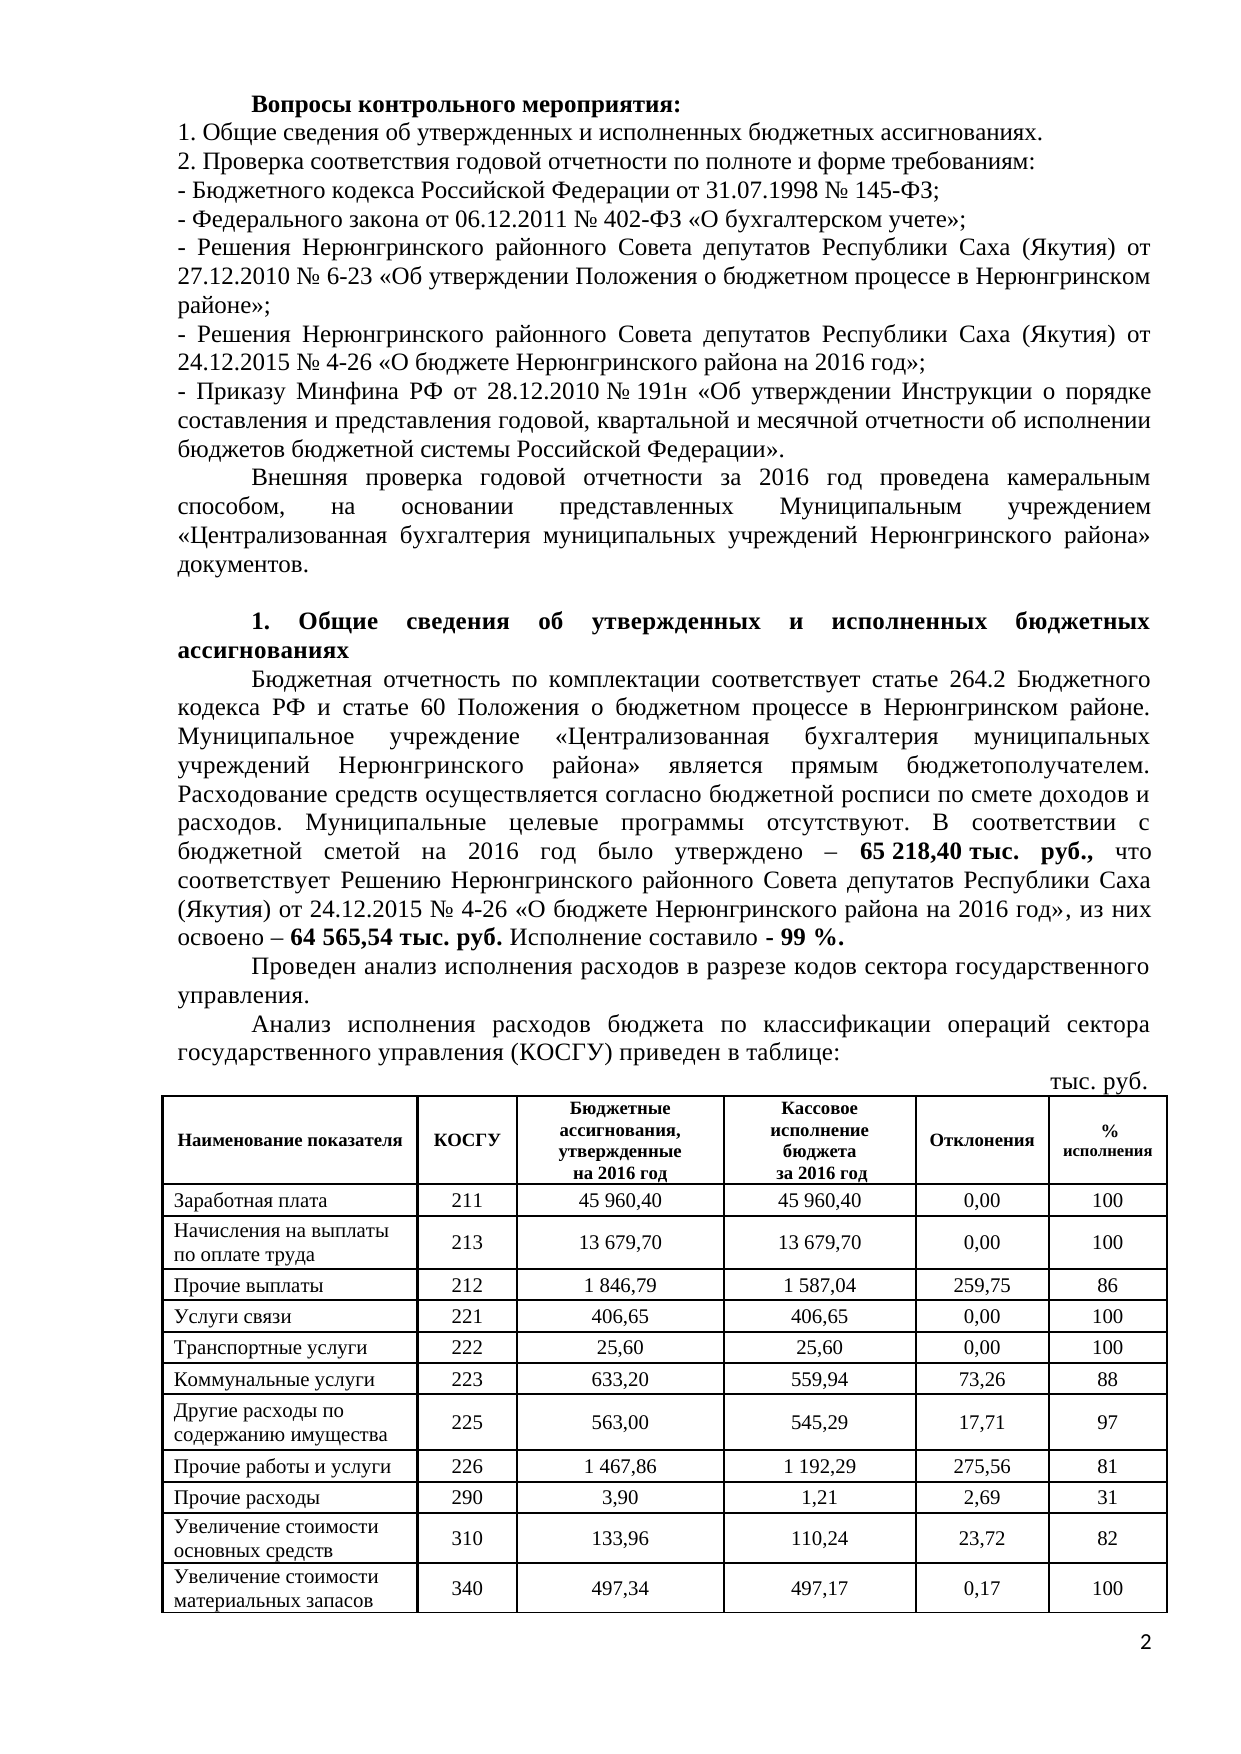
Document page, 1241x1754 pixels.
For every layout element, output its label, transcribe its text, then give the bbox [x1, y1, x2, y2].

table_cell Услуги связи [164, 1301, 416, 1331]
table_cell 17,71 [917, 1395, 1048, 1449]
text Вопросы контрольного мероприятия: [177, 89, 1152, 117]
table_cell 275,56 [917, 1451, 1048, 1481]
table_cell 100 [1050, 1217, 1166, 1268]
table_cell 100 [1050, 1564, 1166, 1612]
table_cell 100 [1050, 1333, 1166, 1362]
table_header Кассовое исполнение бюджета за 2016 год [725, 1097, 915, 1183]
table_cell 1 467,86 [518, 1451, 723, 1481]
table_cell 3,90 [518, 1483, 723, 1512]
table_cell 226 [419, 1451, 516, 1481]
table_cell 23,72 [917, 1514, 1048, 1562]
table_cell 406,65 [725, 1301, 915, 1331]
table_cell 633,20 [518, 1364, 723, 1393]
table_header Наименование показателя [164, 1097, 416, 1183]
table_cell 110,24 [725, 1514, 915, 1562]
table_cell 97 [1050, 1395, 1166, 1449]
table_cell Прочие работы и услуги [164, 1451, 416, 1481]
text Бюджетная отчетность по комплектации соответствует статье 264.2 Бюджетного кодекса РФ и статье 60 Положения о бюджетном процессе в Нерюнгринском районе. Муниципальное учреждение «Централизованная бухгалтерия муниципальных учреждений Нерюнгринского района» является прямым бюджетополучателем. Расходование средств осуществляется согласно бюджетной росписи по смете доходов и расходов. Муниципальные целевые программы отсутствуют. В соответствии с бюджетной сметой на 2016 год было утверждено – 65 218,40 тыс. руб., что соответствует Решению Нерюнгринского районного Совета депутатов Республики Саха (Якутия) от 24.12.2015 № 4-26 «О бюджете Нерюнгринского района на 2016 год», из них освоено – 64 565,54 тыс. руб. Исполнение составило - 99 %. [177, 664, 1152, 951]
table_cell 73,26 [917, 1364, 1048, 1393]
table_cell 213 [419, 1217, 516, 1268]
table_header КОСГУ [419, 1097, 516, 1183]
table_cell 0,00 [917, 1333, 1048, 1362]
table_cell 25,60 [518, 1333, 723, 1362]
table_cell 133,96 [518, 1514, 723, 1562]
text - Бюджетного кодекса Российской Федерации от 31.07.1998 № 145-ФЗ; [177, 175, 1152, 204]
table_cell 45 960,40 [725, 1185, 915, 1214]
table_cell Увеличение стоимости основных средств [164, 1514, 416, 1562]
table_cell 221 [419, 1301, 516, 1331]
text 1. Общие сведения об утвержденных и исполненных бюджетных ассигнованиях [177, 606, 1152, 664]
table_cell 290 [419, 1483, 516, 1512]
table_cell 1 587,04 [725, 1270, 915, 1299]
table_cell 0,17 [917, 1564, 1048, 1612]
table_cell Увеличение стоимости материальных запасов [164, 1564, 416, 1612]
table_cell 340 [419, 1564, 516, 1612]
table_cell Транспортные услуги [164, 1333, 416, 1362]
table_cell 222 [419, 1333, 516, 1362]
table_cell 1 192,29 [725, 1451, 915, 1481]
table_cell 223 [419, 1364, 516, 1393]
table_cell 1 846,79 [518, 1270, 723, 1299]
text - Приказу Минфина РФ от 28.12.2010 № 191н «Об утверждении Инструкции о порядке составления и представления годовой, квартальной и месячной отчетности об исполнении бюджетов бюджетной системы Российской Федерации». [177, 376, 1152, 462]
table_header % исполнения [1050, 1097, 1166, 1183]
table_cell 13 679,70 [518, 1217, 723, 1268]
table_cell 45 960,40 [518, 1185, 723, 1214]
table_header Бюджетные ассигнования, утвержденные на 2016 год [518, 1097, 723, 1183]
table_cell Заработная плата [164, 1185, 416, 1214]
table_cell Начисления на выплаты по оплате труда [164, 1217, 416, 1268]
table_cell 88 [1050, 1364, 1166, 1393]
table_cell 100 [1050, 1185, 1166, 1214]
table_cell 0,00 [917, 1217, 1048, 1268]
table_cell 497,34 [518, 1564, 723, 1612]
table_cell 100 [1050, 1301, 1166, 1331]
table_cell 81 [1050, 1451, 1166, 1481]
table_cell Другие расходы по содержанию имущества [164, 1395, 416, 1449]
table_cell 559,94 [725, 1364, 915, 1393]
table_cell 212 [419, 1270, 516, 1299]
table_cell 86 [1050, 1270, 1166, 1299]
text Проведен анализ исполнения расходов в разрезе кодов сектора государственного управления. [177, 951, 1152, 1009]
table_cell 13 679,70 [725, 1217, 915, 1268]
table_cell 82 [1050, 1514, 1166, 1562]
table_cell 25,60 [725, 1333, 915, 1362]
table_cell 211 [419, 1185, 516, 1214]
text Внешняя проверка годовой отчетности за 2016 год проведена камеральным способом, на основании представленных Муниципальным учреждением «Централизованная бухгалтерия муниципальных учреждений Нерюнгринского района» документов. [177, 462, 1152, 577]
subtitle - Федерального закона от 06.12.2011 № 402-ФЗ «О бухгалтерском учете»; [177, 204, 1152, 232]
table_header Отклонения [917, 1097, 1048, 1183]
table_cell 310 [419, 1514, 516, 1562]
text 2. Проверка соответствия годовой отчетности по полноте и форме требованиям: [177, 146, 1152, 175]
table_cell 545,29 [725, 1395, 915, 1449]
text Анализ исполнения расходов бюджета по классификации операций сектора государственного управления (КОСГУ) приведен в таблице: [177, 1009, 1152, 1066]
table_cell 31 [1050, 1483, 1166, 1512]
table_cell 259,75 [917, 1270, 1048, 1299]
table_cell 225 [419, 1395, 516, 1449]
text - Решения Нерюнгринского районного Совета депутатов Республики Саха (Якутия) от 24.12.2015 № 4-26 «О бюджете Нерюнгринского района на 2016 год»; [177, 319, 1152, 376]
text тыс. руб. [177, 1066, 1152, 1095]
table_cell 1,21 [725, 1483, 915, 1512]
table_cell 2,69 [917, 1483, 1048, 1512]
table_cell 497,17 [725, 1564, 915, 1612]
table_cell 0,00 [917, 1301, 1048, 1331]
table_cell 0,00 [917, 1185, 1048, 1214]
table_cell Прочие расходы [164, 1483, 416, 1512]
text 1. Общие сведения об утвержденных и исполненных бюджетных ассигнованиях. [177, 117, 1152, 146]
table_cell Коммунальные услуги [164, 1364, 416, 1393]
table_cell Прочие выплаты [164, 1270, 416, 1299]
table_cell 563,00 [518, 1395, 723, 1449]
table_cell 406,65 [518, 1301, 723, 1331]
text - Решения Нерюнгринского районного Совета депутатов Республики Саха (Якутия) от 27.12.2010 № 6-23 «Об утверждении Положения о бюджетном процессе в Нерюнгринском районе»; [177, 232, 1152, 319]
